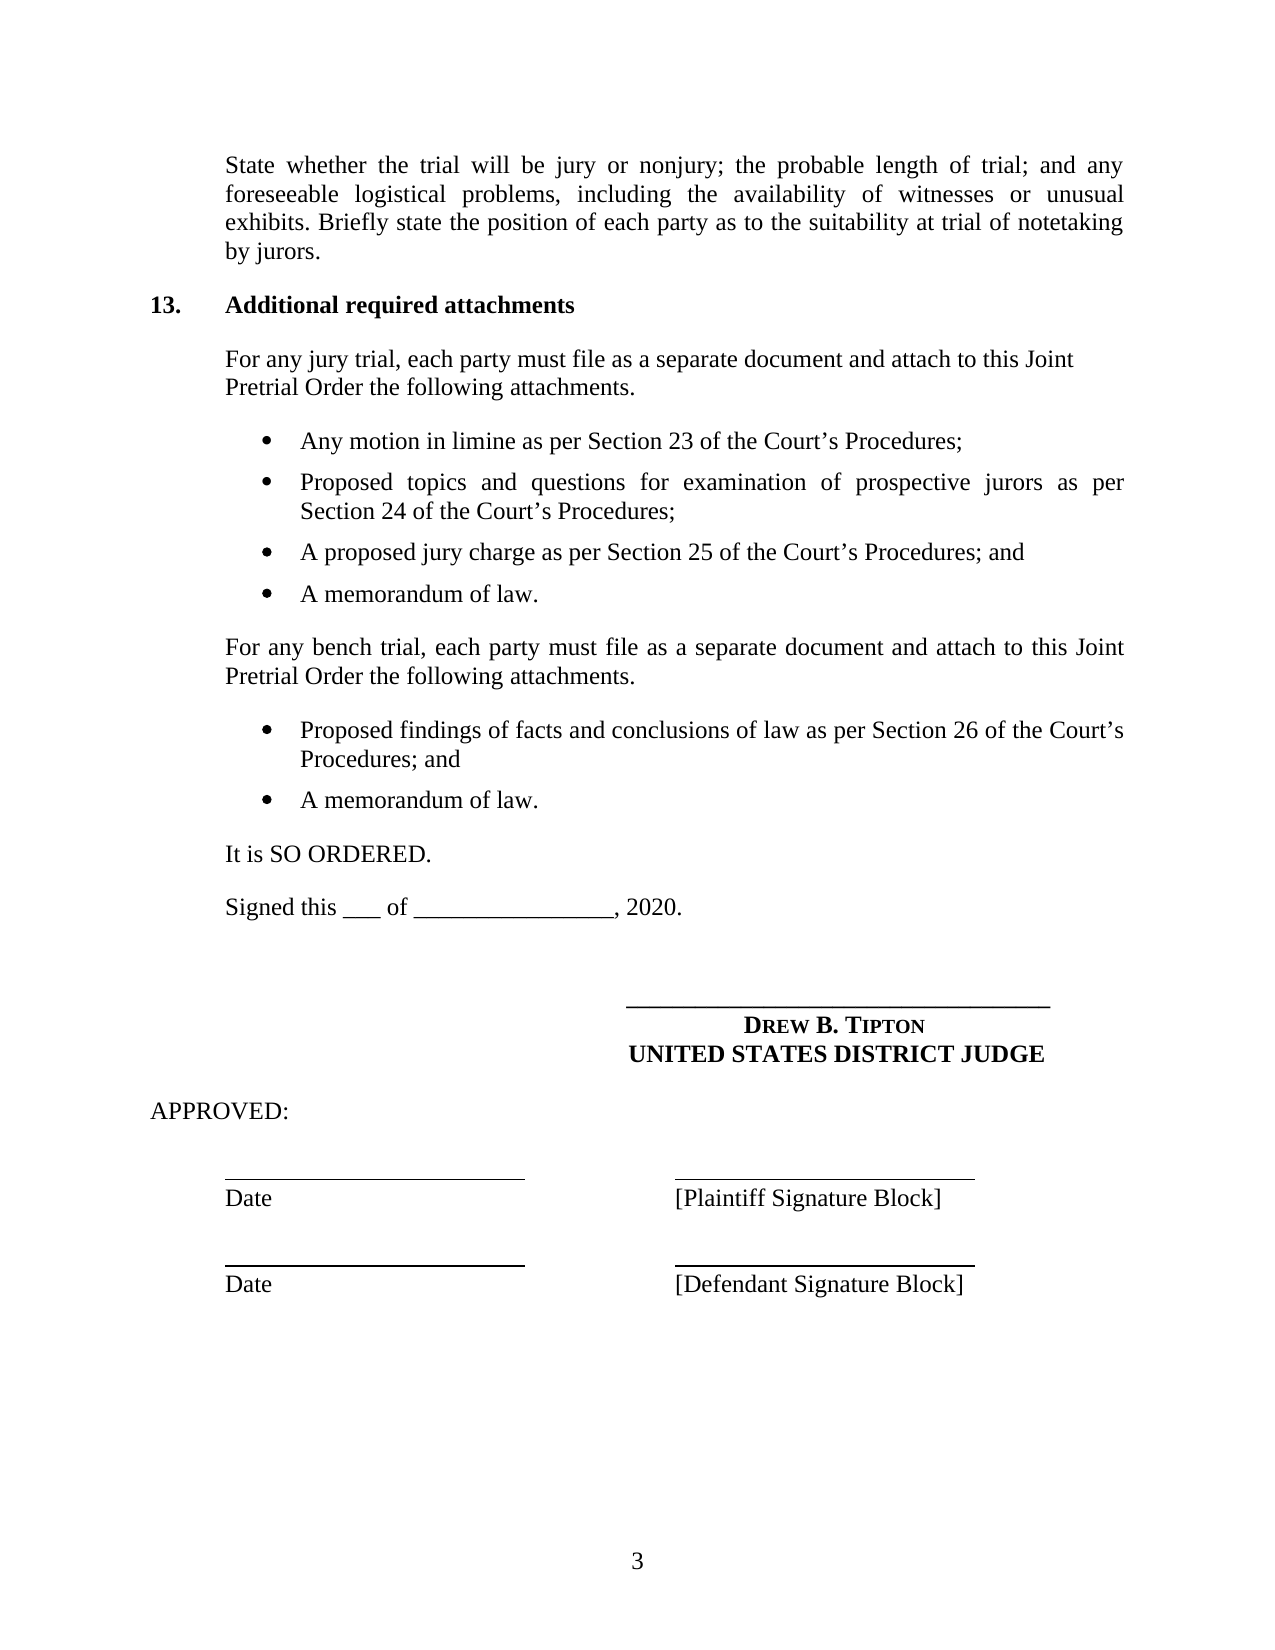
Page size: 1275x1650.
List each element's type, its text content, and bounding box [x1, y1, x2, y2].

list A memorandum of law. [262, 579, 1125, 607]
list Additional required attachments [150, 290, 1125, 319]
list For any jury trial, each party must file as a separate document and attach to this Joint Pretrial Order the following attachments. [225, 344, 1125, 401]
text Drew B. Tipton [619, 1010, 1050, 1039]
list State whether the trial will be jury or nonjury; the probable length of trial; and any foreseeable logistical problems, including the availability of witnesses or unusual exhibits. Briefly state the position of each party as to the suitability at trial of notetaking by jurors. [225, 150, 1125, 265]
text Date [Defendant Signature Block] [225, 1269, 1125, 1298]
text For any bench trial, each party must file as a separate document and attach to this Joint Pretrial Order the following attachments. [225, 632, 1125, 690]
list A proposed jury charge as per Section 25 of the Court’s Procedures; and [262, 537, 1125, 566]
list Any motion in limine as per Section 23 of the Court’s Procedures; [262, 426, 1125, 455]
text _____________________________________ [619, 984, 1050, 1010]
text APPROVED: [150, 1096, 1125, 1125]
text Date [Plaintiff Signature Block] [225, 1183, 1125, 1211]
text It is SO ORDERED. [150, 839, 1125, 867]
text UNITED STATES DISTRICT JUDGE [628, 1039, 1050, 1068]
list A memorandum of law. [262, 785, 1125, 814]
list Proposed findings of facts and conclusions of law as per Section 26 of the Court’s Procedures; and [262, 715, 1125, 772]
list Proposed topics and questions for examination of prospective jurors as per Section 24 of the Court’s Procedures; [262, 467, 1125, 525]
text Signed this ___ of ________________, 2020. [150, 892, 1125, 921]
